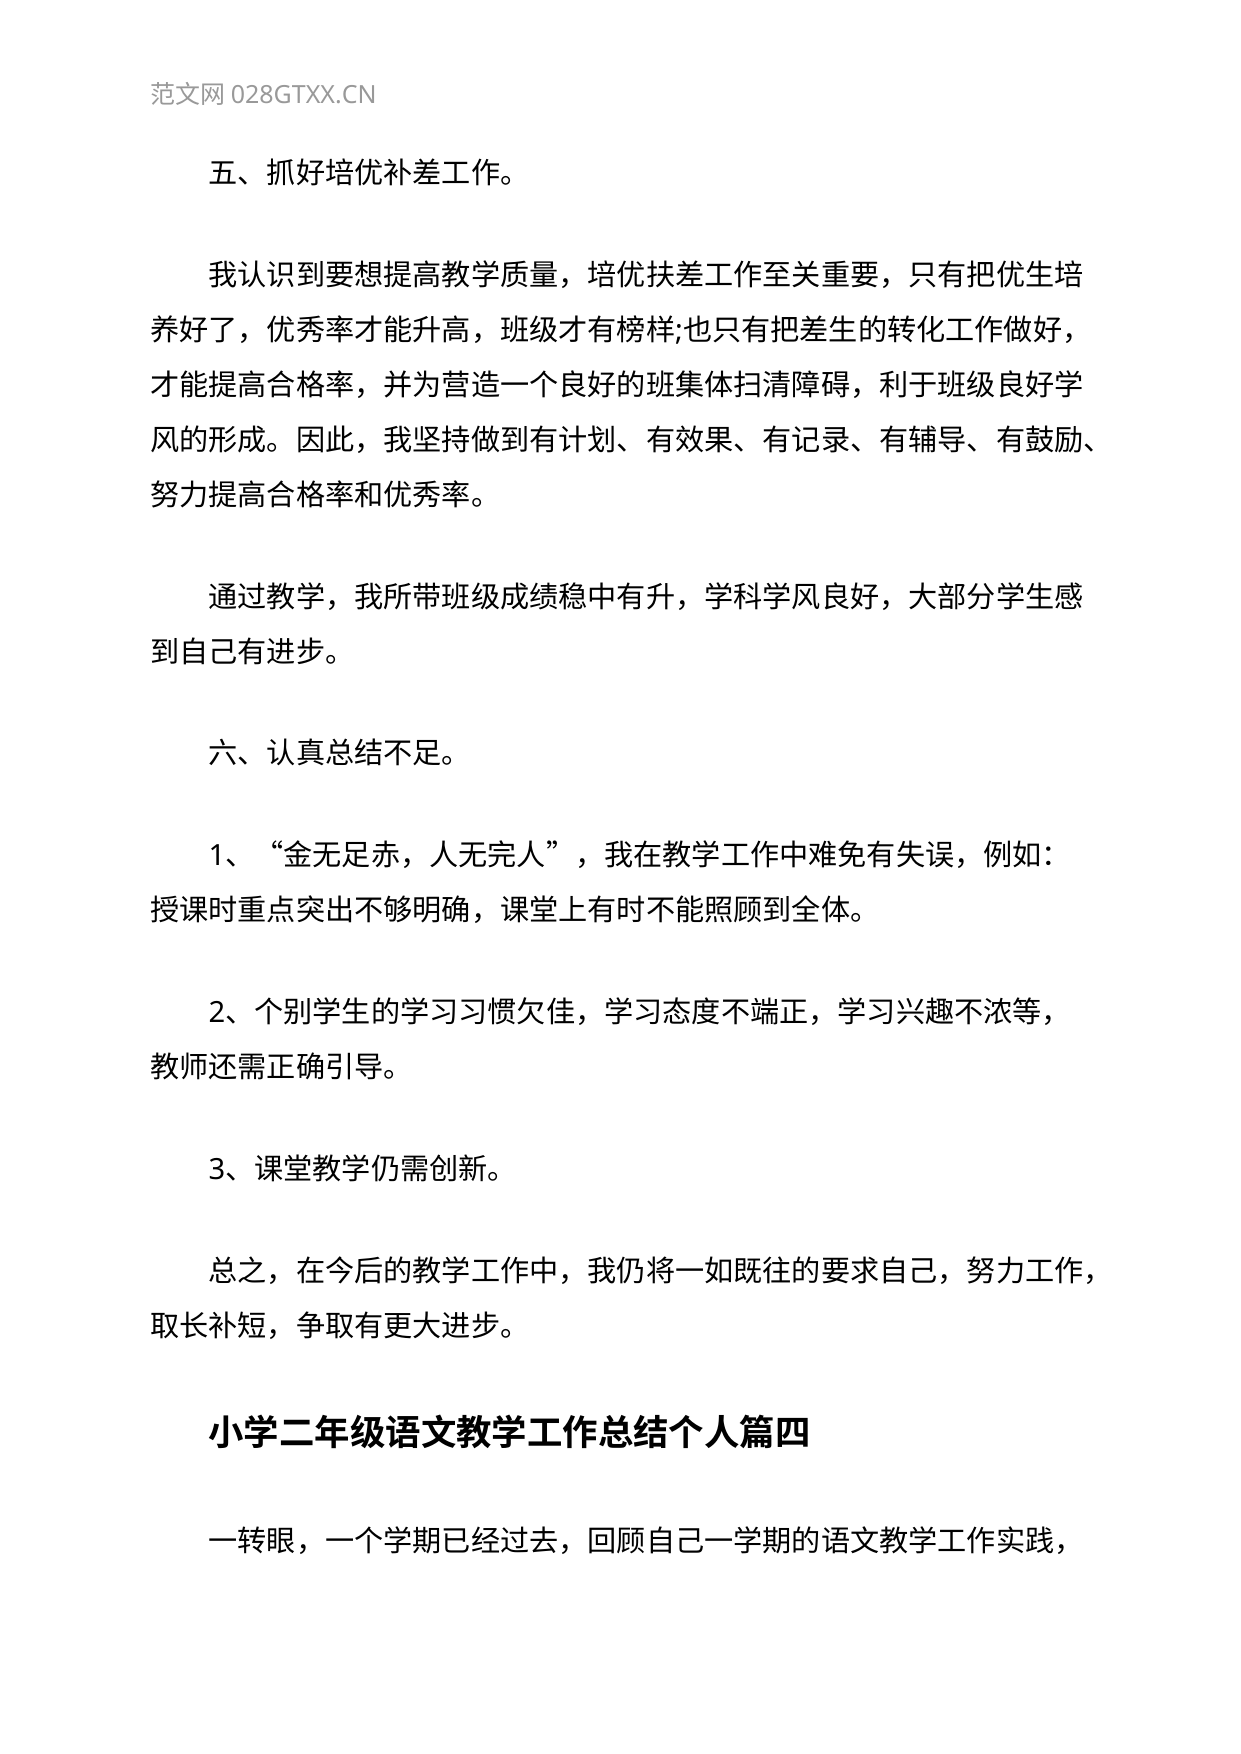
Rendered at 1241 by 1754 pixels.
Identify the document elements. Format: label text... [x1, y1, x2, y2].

text 总之，在今后的教学工作中，我仍将一如既往的要求自己，努力工作，取长补短，争取有更大进步。 [150, 1247, 1090, 1344]
text 1、“金无足赤，人无完人”，我在教学工作中难免有失误，例如：授课时重点突出不够明确，课堂上有时不能照顾到全体。 [150, 832, 1090, 929]
text 我认识到要想提高教学质量，培优扶差工作至关重要，只有把优生培养好了，优秀率才能升高，班级才有榜样;也只有把差生的转化工作做好，才能提高合格率，并为营造一个良好的班集体扫清障碍，利于班级良好学风的形成。因此，我坚持做到有计划、有效果、有记录、有辅导、有鼓励、努力提高合格率和优秀率。 [150, 252, 1090, 514]
text 2、个别学生的学习习惯欠佳，学习态度不端正，学习兴趣不浓等，教师还需正确引导。 [150, 988, 1090, 1086]
text 五、抓好培优补差工作。 [150, 150, 1090, 192]
text 通过教学，我所带班级成绩稳中有升，学科学风良好，大部分学生感到自己有进步。 [150, 573, 1090, 670]
text 小学二年级语文教学工作总结个人篇四 [150, 1404, 1090, 1455]
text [150, 1517, 1090, 1559]
text 3、课堂教学仍需创新。 [150, 1145, 1090, 1188]
text 六、认真总结不足。 [150, 730, 1090, 772]
